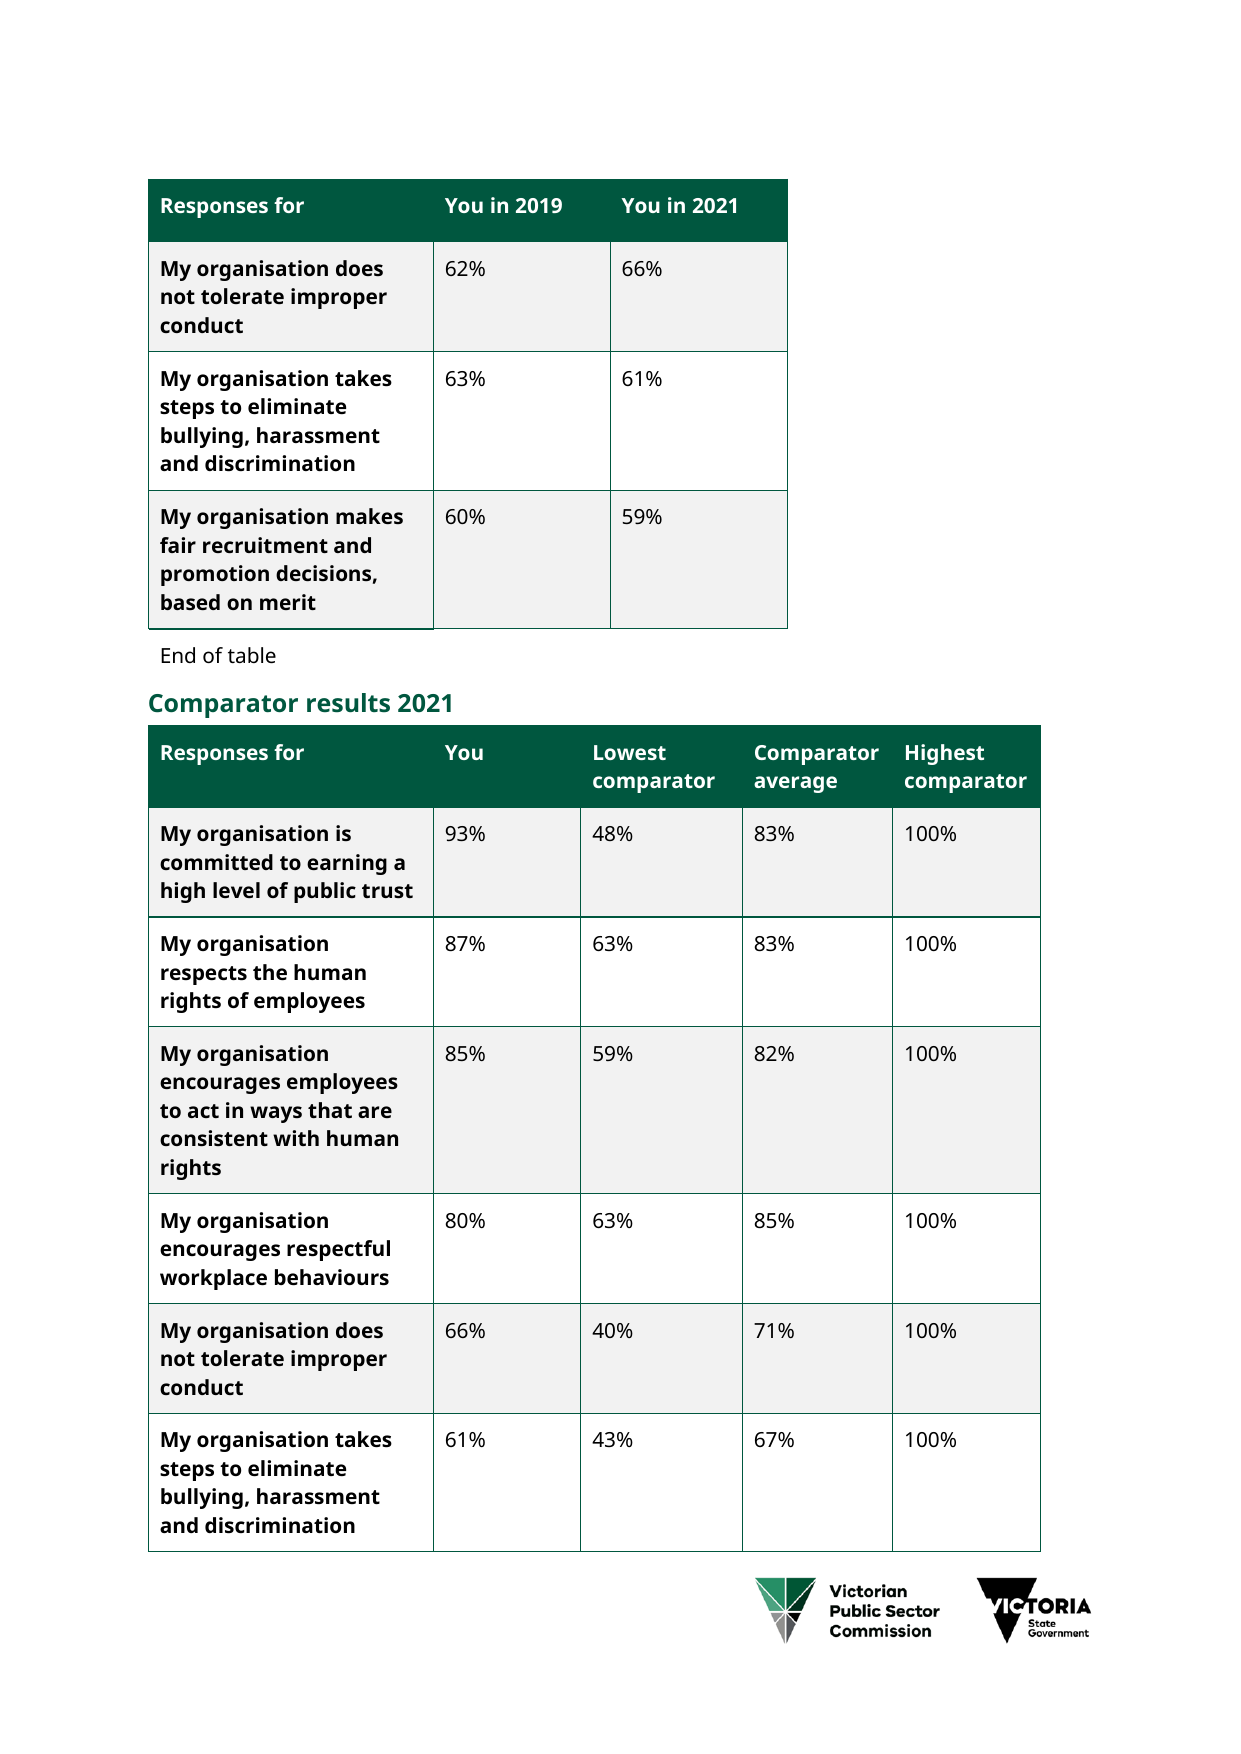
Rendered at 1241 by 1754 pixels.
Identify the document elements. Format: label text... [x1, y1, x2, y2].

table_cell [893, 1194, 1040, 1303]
picture [754, 1577, 1093, 1645]
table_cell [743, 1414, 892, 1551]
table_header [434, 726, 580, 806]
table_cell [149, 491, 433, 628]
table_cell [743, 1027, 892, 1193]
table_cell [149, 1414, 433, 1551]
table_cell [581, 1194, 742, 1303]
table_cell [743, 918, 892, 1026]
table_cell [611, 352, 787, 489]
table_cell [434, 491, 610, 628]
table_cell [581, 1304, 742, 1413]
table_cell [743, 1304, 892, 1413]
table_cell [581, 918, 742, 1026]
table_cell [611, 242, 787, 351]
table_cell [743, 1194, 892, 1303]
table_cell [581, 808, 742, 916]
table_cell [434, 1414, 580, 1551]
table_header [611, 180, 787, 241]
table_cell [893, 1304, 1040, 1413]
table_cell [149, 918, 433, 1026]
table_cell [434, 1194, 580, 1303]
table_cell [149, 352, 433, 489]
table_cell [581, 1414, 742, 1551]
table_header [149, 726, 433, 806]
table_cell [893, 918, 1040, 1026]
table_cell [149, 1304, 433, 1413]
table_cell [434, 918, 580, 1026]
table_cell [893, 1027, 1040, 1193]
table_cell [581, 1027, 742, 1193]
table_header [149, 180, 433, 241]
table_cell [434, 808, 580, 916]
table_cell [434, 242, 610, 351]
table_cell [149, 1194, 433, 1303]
subtitle Comparator results 2021 [148, 686, 1092, 720]
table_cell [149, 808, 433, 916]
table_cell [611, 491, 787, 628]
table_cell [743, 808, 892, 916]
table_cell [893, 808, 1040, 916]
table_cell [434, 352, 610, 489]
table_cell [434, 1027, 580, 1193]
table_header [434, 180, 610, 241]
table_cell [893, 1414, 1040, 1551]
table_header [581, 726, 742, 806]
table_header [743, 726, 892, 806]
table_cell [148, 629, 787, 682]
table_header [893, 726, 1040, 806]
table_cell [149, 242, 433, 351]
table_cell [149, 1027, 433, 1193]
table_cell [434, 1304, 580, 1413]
